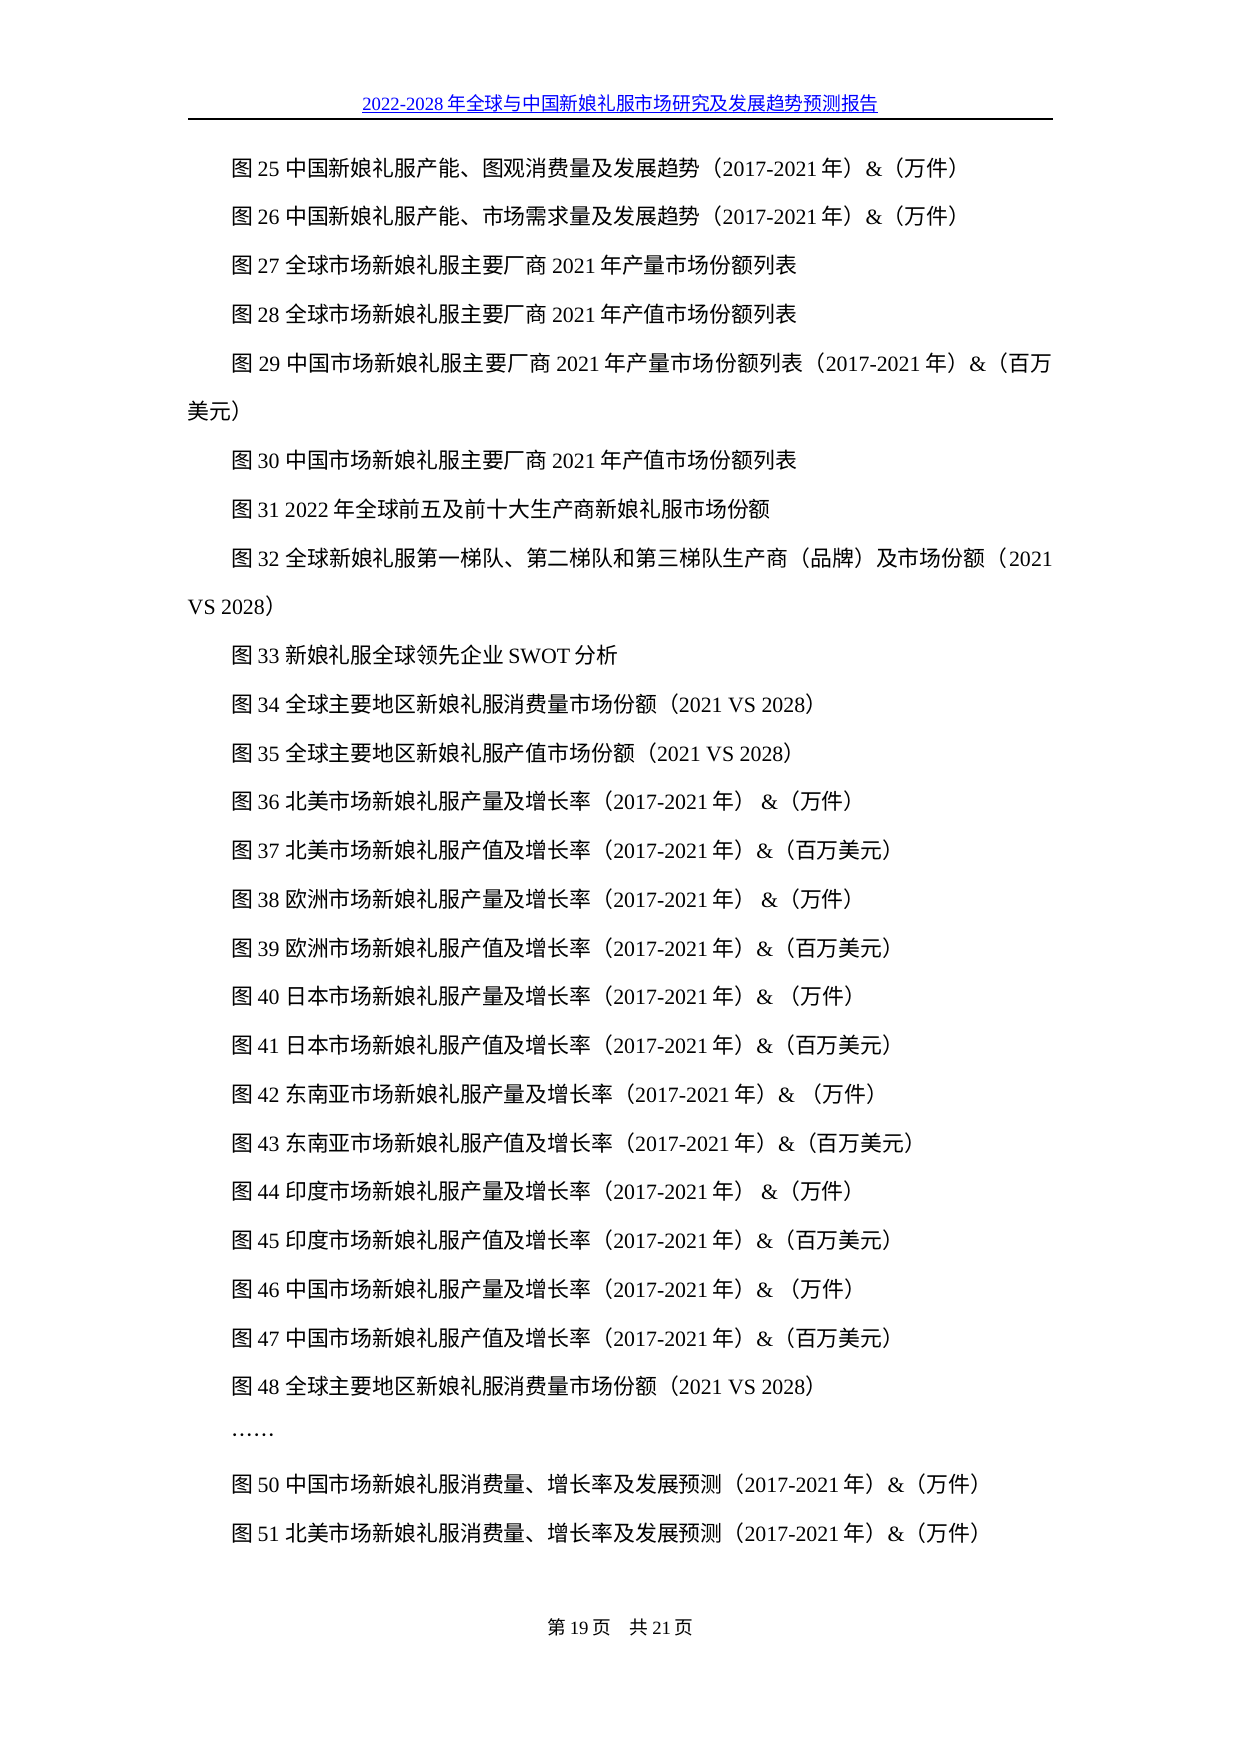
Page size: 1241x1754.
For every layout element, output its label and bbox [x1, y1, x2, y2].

text [187, 150, 1053, 1548]
